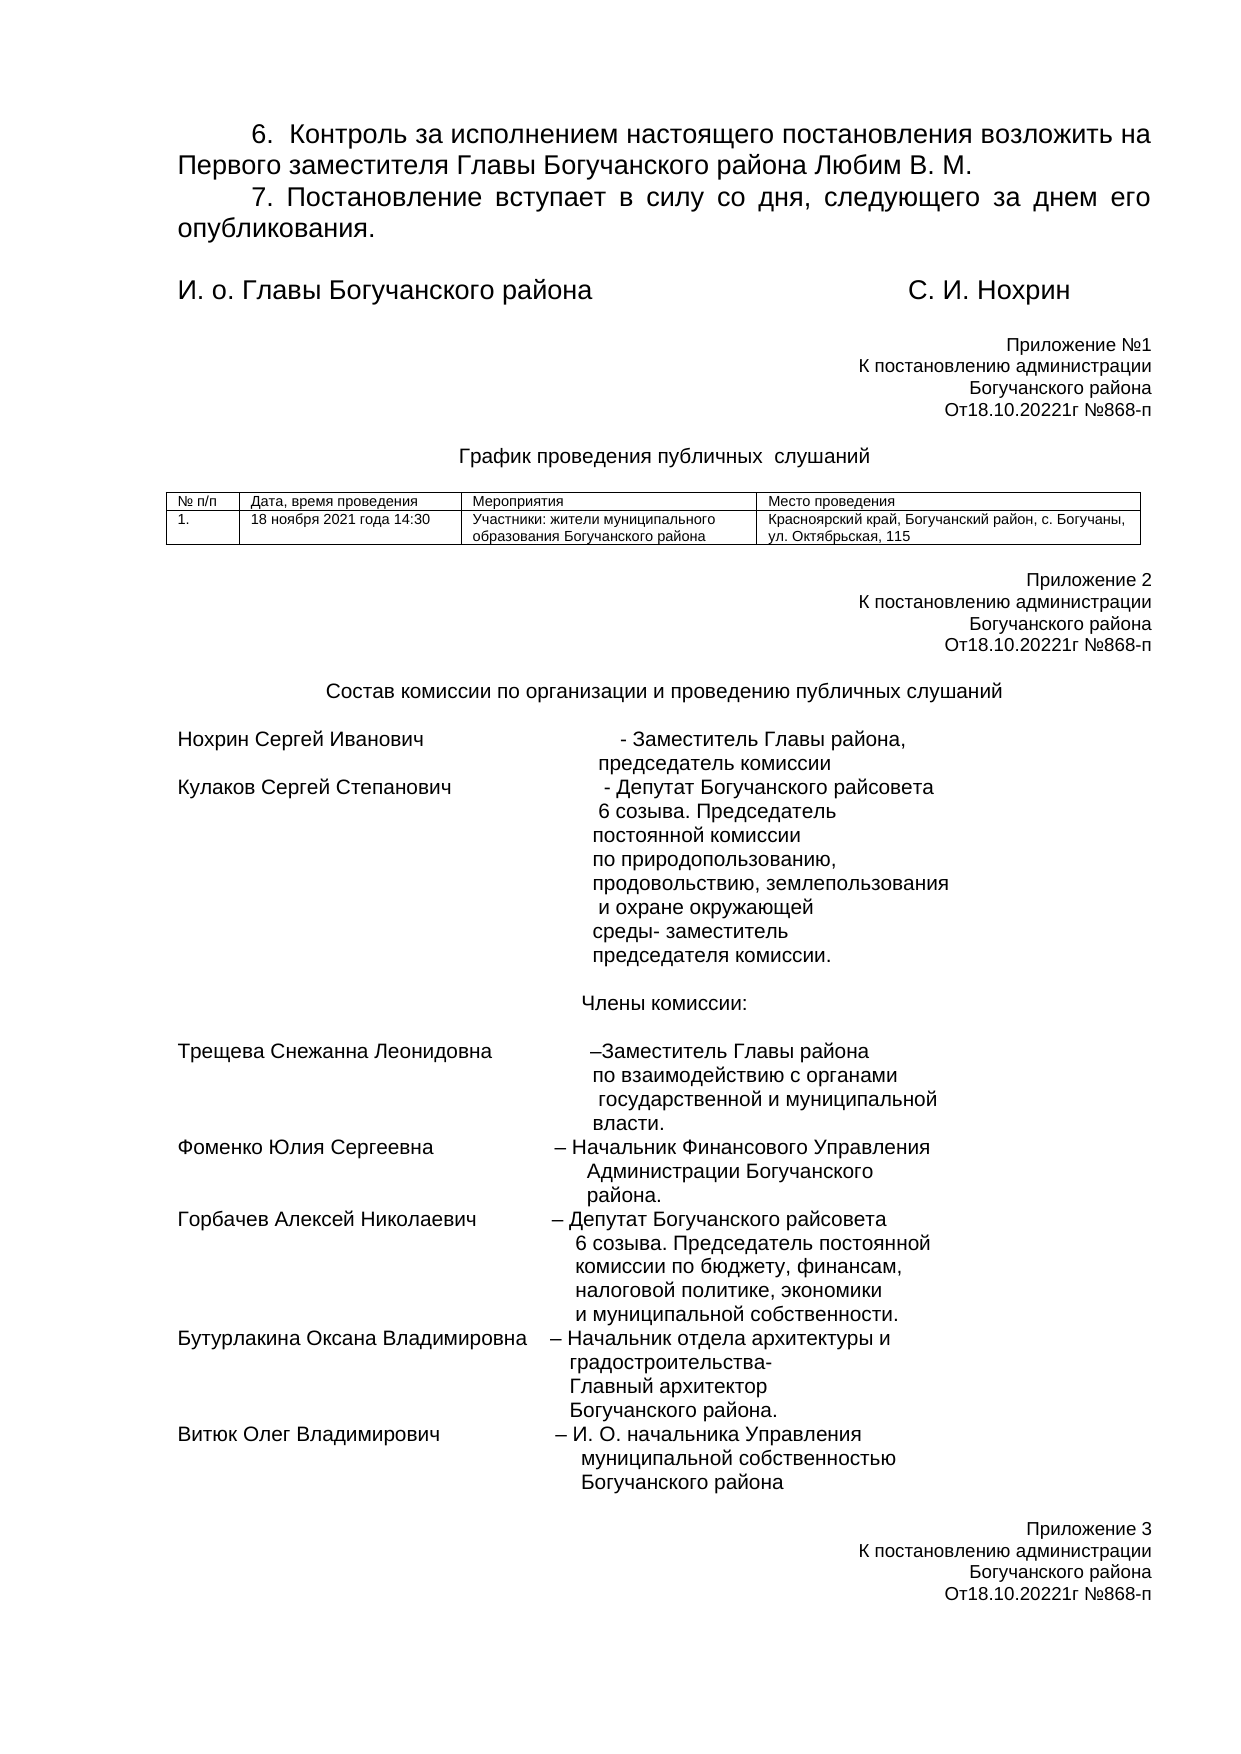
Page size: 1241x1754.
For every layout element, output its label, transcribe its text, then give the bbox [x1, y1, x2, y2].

text Кулаков Сергей Степанович - Депутат Богучанского райсовета [177, 775, 1152, 799]
text От18.10.20221г №868-п [177, 634, 1152, 655]
text Члены комиссии: [177, 991, 1152, 1015]
text Трещева Снежанна Леонидовна –Заместитель Главы района [177, 1039, 1152, 1063]
text Состав комиссии по организации и проведению публичных слушаний [177, 679, 1152, 703]
text Богучанского района [177, 612, 1152, 634]
text председателя комиссии. [177, 943, 1152, 967]
table_cell 1. [167, 511, 239, 544]
text налоговой политике, экономики [177, 1278, 1152, 1302]
text власти. [177, 1111, 1152, 1134]
text и муниципальной собственности. [177, 1302, 1152, 1326]
text Витюк Олег Владимирович – И. О. начальника Управления [177, 1422, 1152, 1446]
text 6 созыва. Председатель [177, 799, 1152, 823]
text Администрации Богучанского [177, 1158, 1152, 1182]
text График проведения публичных слушаний [177, 444, 1152, 468]
text Горбачев Алексей Николаевич – Депутат Богучанского райсовета [177, 1206, 1152, 1230]
text К постановлению администрации [177, 591, 1152, 612]
text Приложение №1 [177, 334, 1152, 355]
text Бутурлакина Оксана Владимировна – Начальник отдела архитектуры и [177, 1326, 1152, 1350]
table_header Место проведения [757, 493, 1140, 509]
text К постановлению администрации [177, 1539, 1152, 1561]
text 6 созыва. Председатель постоянной [177, 1230, 1152, 1254]
text по природопользованию, [177, 847, 1152, 871]
table_cell Красноярский край, Богучанский район, с. Богучаны, ул. Октябрьская, 115 [757, 511, 1140, 544]
text района. [177, 1182, 1152, 1206]
table_header Дата, время проведения [240, 493, 461, 509]
text Приложение 3 [177, 1518, 1152, 1539]
table_cell 18 ноября 2021 года 14:30 [240, 511, 461, 544]
text От18.10.20221г №868-п [177, 398, 1152, 420]
text Фоменко Юлия Сергеевна – Начальник Финансового Управления [177, 1134, 1152, 1158]
table_header № п/п [167, 493, 239, 509]
text государственной и муниципальной [177, 1087, 1152, 1111]
text От18.10.20221г №868-п [177, 1583, 1152, 1604]
text и охране окружающей [177, 895, 1152, 919]
text Нохрин Сергей Иванович - Заместитель Главы района, [177, 727, 1152, 751]
text Богучанского района. [177, 1398, 1152, 1422]
text Приложение 2 [177, 569, 1152, 591]
text по взаимодействию с органами [177, 1063, 1152, 1087]
text Богучанского района [177, 1561, 1152, 1583]
text комиссии по бюджету, финансам, [177, 1254, 1152, 1278]
text 6. Контроль за исполнением настоящего постановления возложить на Первого заместителя Главы Богучанского района Любим В. М. [177, 118, 1152, 181]
text председатель комиссии [177, 751, 1152, 775]
text постоянной комиссии [177, 823, 1152, 847]
table_cell Участники: жители муниципального образования Богучанского района [462, 511, 756, 544]
text Богучанского района [177, 377, 1152, 398]
text муниципальной собственностью [177, 1446, 1152, 1470]
text продовольствию, землепользования [177, 871, 1152, 895]
text Главный архитектор [177, 1374, 1152, 1398]
text К постановлению администрации [177, 355, 1152, 377]
text 7. Постановление вступает в силу со дня, следующего за днем его опубликования. [177, 181, 1152, 243]
text градостроительства- [177, 1350, 1152, 1374]
text Богучанского района [177, 1470, 1152, 1494]
text среды- заместитель [177, 919, 1152, 943]
table_header Мероприятия [462, 493, 756, 509]
text И. о. Главы Богучанского района С. И. Нохрин [177, 274, 1152, 306]
